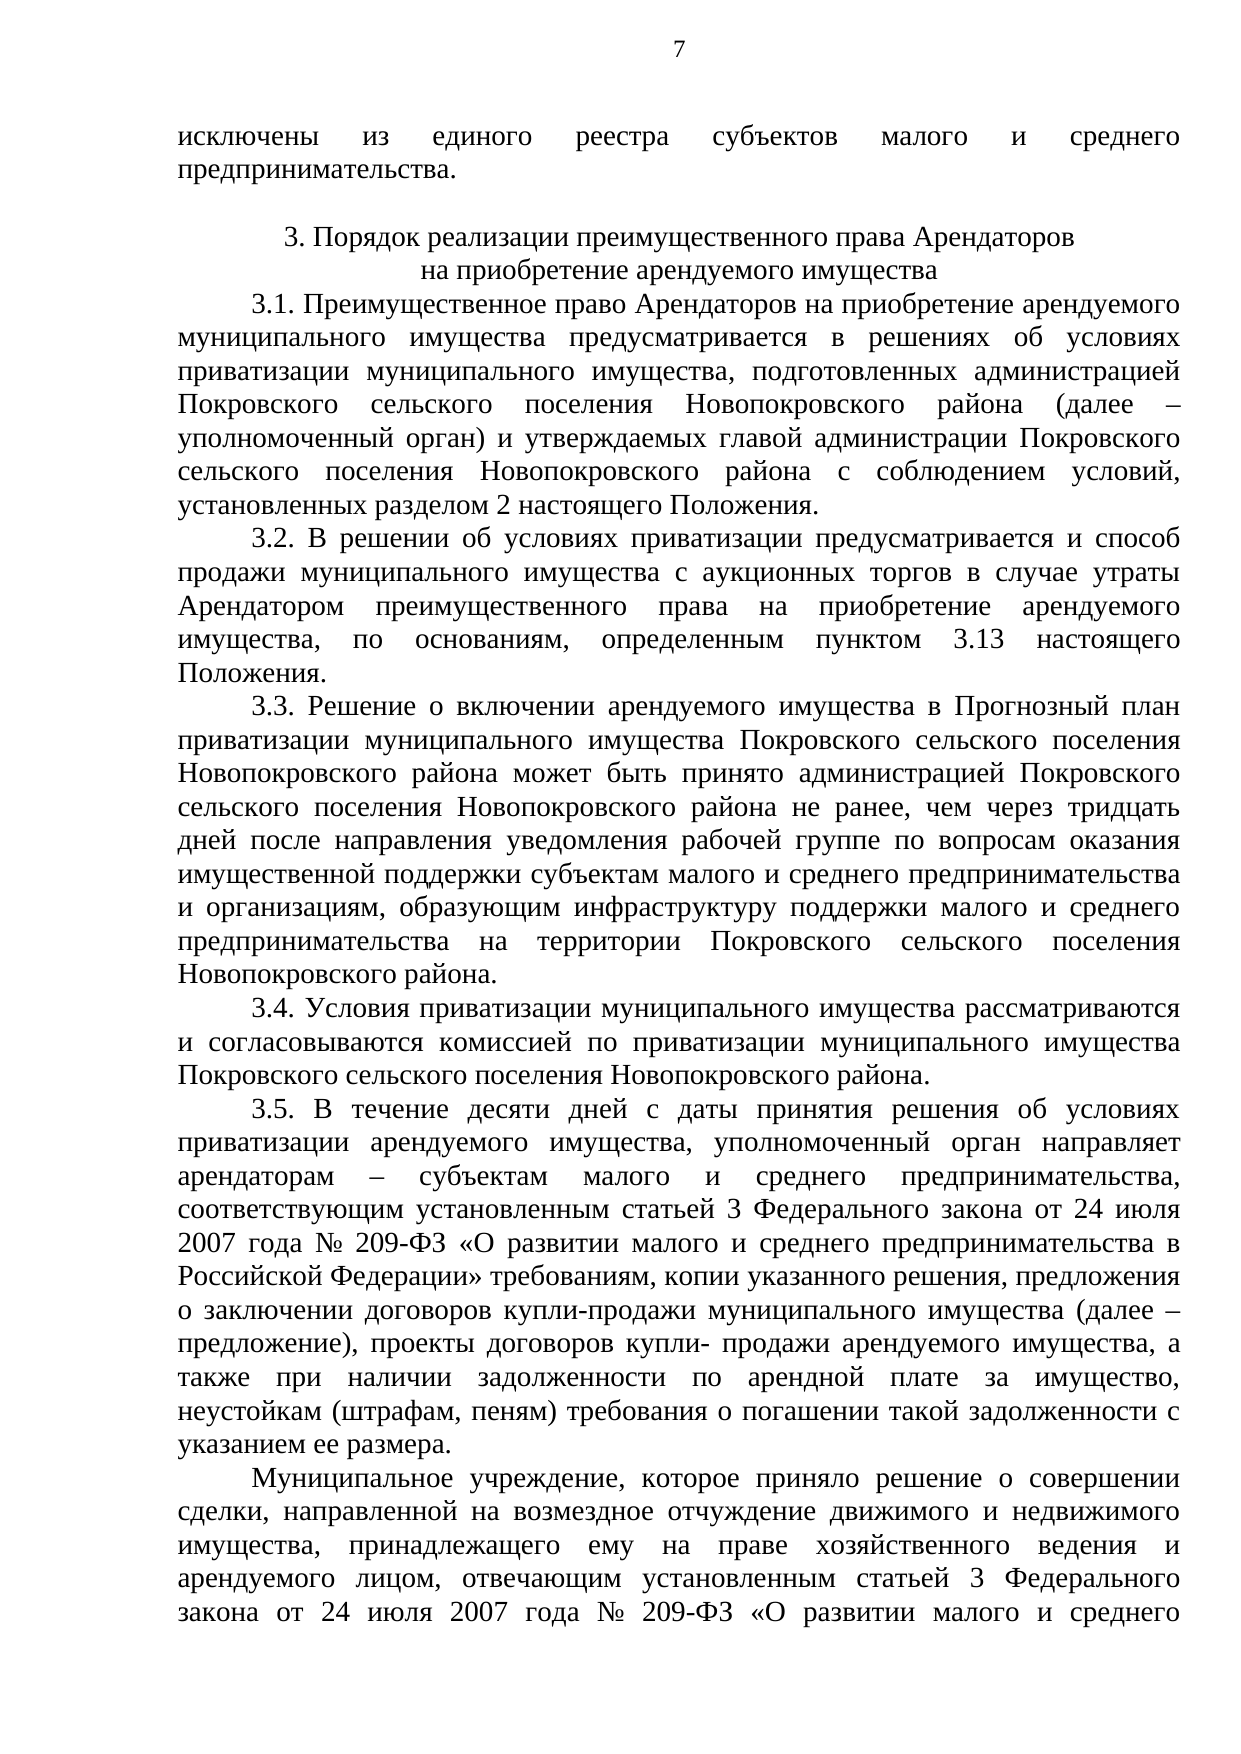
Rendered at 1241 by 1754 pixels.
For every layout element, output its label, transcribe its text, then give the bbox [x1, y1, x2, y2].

text 3. Порядок реализации преимущественного права Арендаторов [177, 219, 1181, 252]
text 3.4. Условия приватизации муниципального имущества рассматриваются и согласовываются комиссией по приватизации муниципального имущества Покровского сельского поселения Новопокровского района. [177, 990, 1181, 1091]
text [177, 118, 1181, 185]
text 3.3. Решение о включении арендуемого имущества в Прогнозный план приватизации муниципального имущества Покровского сельского поселения Новопокровского района может быть принято администрацией Покровского сельского поселения Новопокровского района не ранее, чем через тридцать дней после направления уведомления рабочей группе по вопросам оказания имущественной поддержки субъектам малого и среднего предпринимательства и организациям, образующим инфраструктуру поддержки малого и среднего предпринимательства на территории Покровского сельского поселения Новопокровского района. [177, 688, 1181, 990]
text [177, 1460, 1181, 1627]
text 3.1. Преимущественное право Арендаторов на приобретение арендуемого муниципального имущества предусматривается в решениях об условиях приватизации муниципального имущества, подготовленных администрацией Покровского сельского поселения Новопокровского района (далее – уполномоченный орган) и утверждаемых главой администрации Покровского сельского поселения Новопокровского района с соблюдением условий, установленных разделом 2 настоящего Положения. [177, 286, 1181, 521]
text 3.5. В течение десяти дней с даты принятия решения об условиях приватизации арендуемого имущества, уполномоченный орган направляет арендаторам – субъектам малого и среднего предпринимательства, соответствующим установленным статьей 3 Федерального закона от 24 июля 2007 года № 209-ФЗ «О развитии малого и среднего предпринимательства в Российской Федерации» требованиям, копии указанного решения, предложения о заключении договоров купли-продажи муниципального имущества (далее – предложение), проекты договоров купли- продажи арендуемого имущества, а также при наличии задолженности по арендной плате за имущество, неустойкам (штрафам, пеням) требования о погашении такой задолженности с указанием ее размера. [177, 1091, 1181, 1460]
text на приобретение арендуемого имущества [177, 252, 1181, 286]
text 3.2. В решении об условиях приватизации предусматривается и способ продажи муниципального имущества с аукционных торгов в случае утраты Арендатором преимущественного права на приобретение арендуемого имущества, по основаниям, определенным пунктом 3.13 настоящего Положения. [177, 521, 1181, 688]
